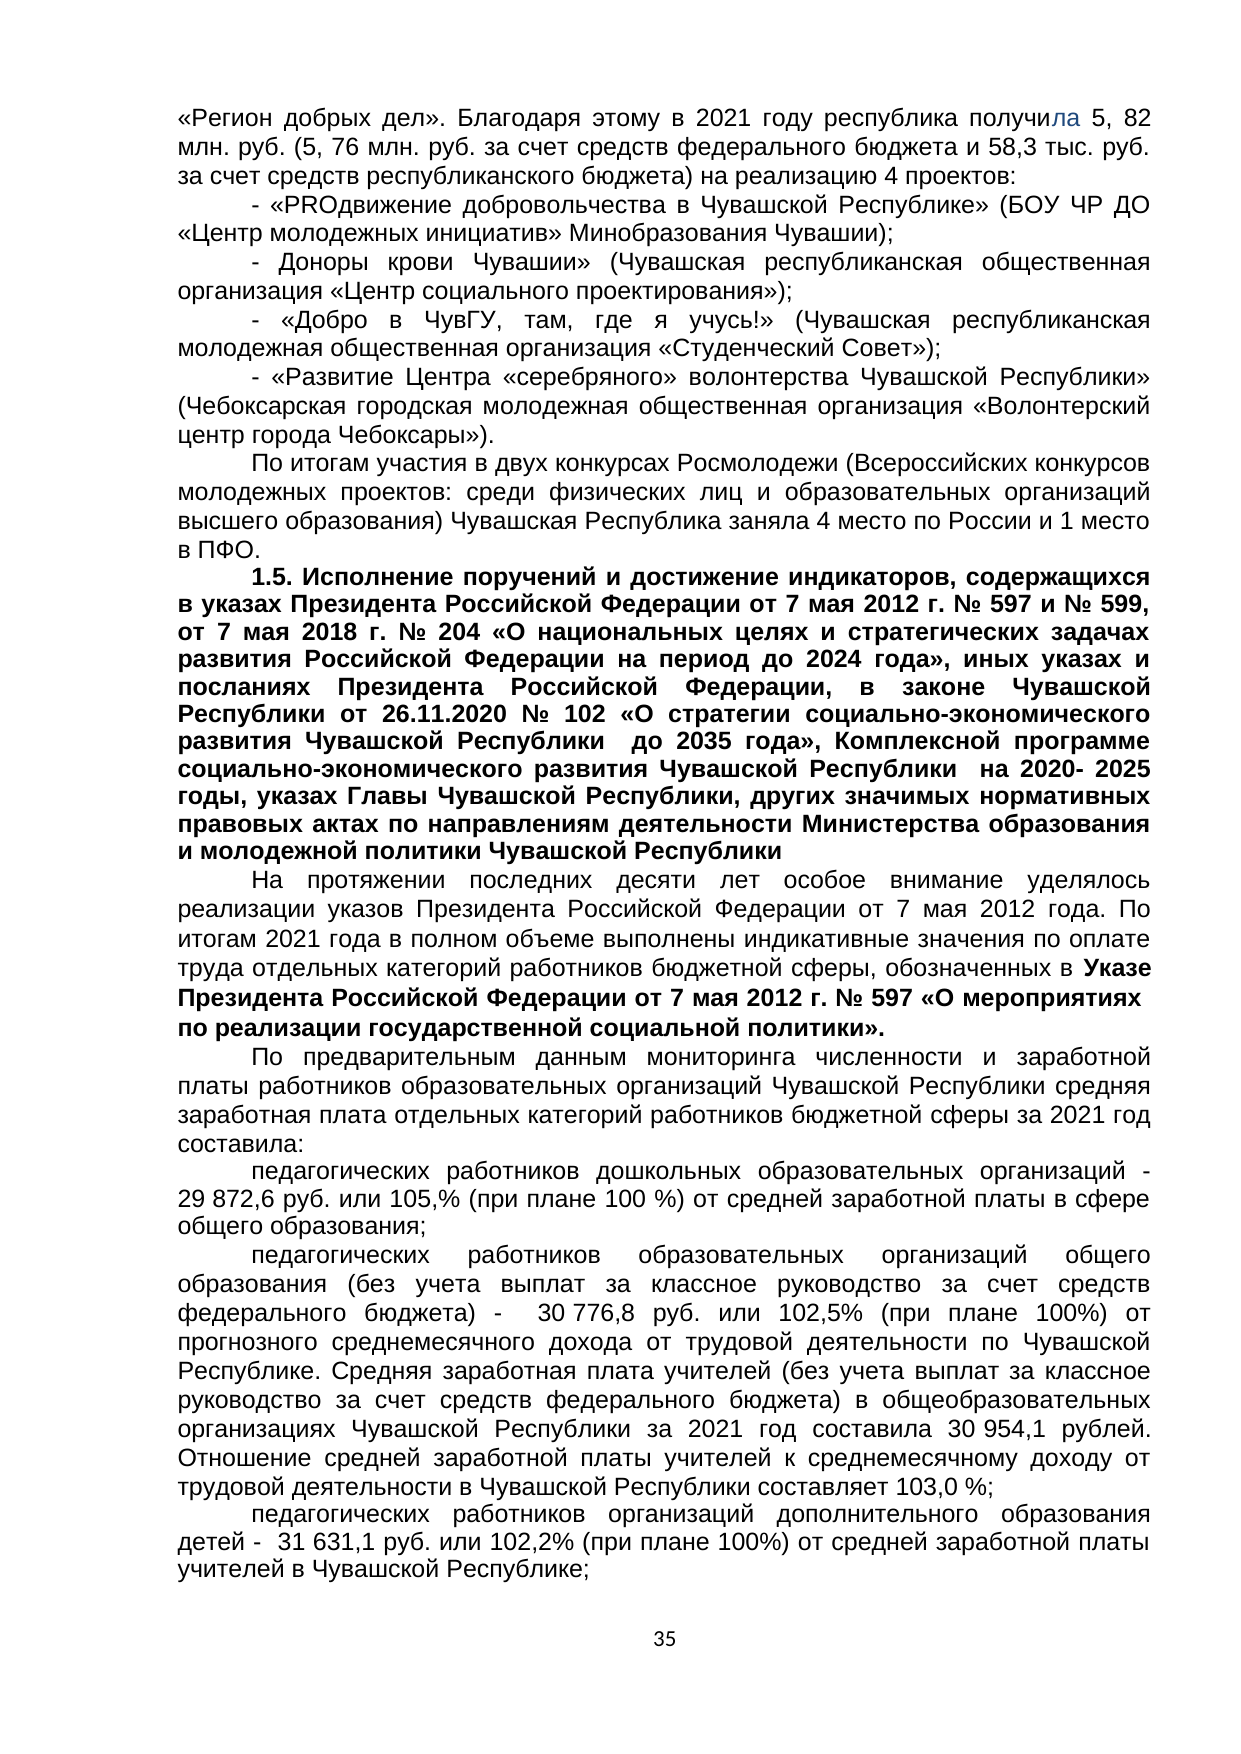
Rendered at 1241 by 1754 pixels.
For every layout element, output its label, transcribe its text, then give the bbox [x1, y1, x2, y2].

text - «Добро в ЧувГУ, там, где я учусь!» (Чувашская республиканская молодежная общественная организация «Студенческий Совет»); [177, 305, 1152, 362]
text - «Развитие Центра «серебряного» волонтерства Чувашской Республики» (Чебоксарская городская молодежная общественная организация «Волонтерский центр города Чебоксары»). [177, 362, 1152, 448]
text 1.5. Исполнение поручений и достижение индикаторов, содержащихся в указах Президента Российской Федерации от 7 мая 2012 г. № 597 и № 599, от 7 мая 2018 г. № 204 «О национальных целях и стратегических задачах развития Российской Федерации на период до 2024 года», иных указах и посланиях Президента Российской Федерации, в законе Чувашской Республики от 26.11.2020 № 102 «О стратегии социально-экономического развития Чувашской Республики до 2035 года», Комплексной программе социально-экономического развития Чувашской Республики на 2020- 2025 годы, указах Главы Чувашской Республики, других значимых нормативных правовых актах по направлениям деятельности Министерства образования и молодежной политики Чувашской Республики [177, 563, 1152, 865]
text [177, 103, 1152, 190]
text педагогических работников организаций дополнительного образования детей - 31 631,1 руб. или 102,2% (при плане 100%) от средней заработной платы учителей в Чувашской Республике; [177, 1501, 1152, 1583]
text - «PROдвижение добровольчества в Чувашской Республике» (БОУ ЧР ДО «Центр молодежных инициатив» Минобразования Чувашии); [177, 190, 1152, 247]
text По предварительным данным мониторинга численности и заработной платы работников образовательных организаций Чувашской Республики средняя заработная плата отдельных категорий работников бюджетной сферы за 2021 год составила: [177, 1042, 1152, 1158]
text На протяжении последних десяти лет особое внимание уделялось реализации указов Президента Российской Федерации от 7 мая 2012 года. По итогам 2021 года в полном объеме выполнены индикативные значения по оплате труда отдельных категорий работников бюджетной сферы, обозначенных в Указе Президента Российской Федерации от 7 мая 2012 г. № 597 «О мероприятиях по реализации государственной социальной политики». [177, 865, 1152, 1041]
text педагогических работников дошкольных образовательных организаций - 29 872,6 руб. или 105,% (при плане 100 %) от средней заработной платы в сфере общего образования; [177, 1158, 1152, 1240]
text По итогам участия в двух конкурсах Росмолодежи (Всероссийских конкурсов молодежных проектов: среди физических лиц и образовательных организаций высшего образования) Чувашская Республика заняла 4 место по России и 1 место в ПФО. [177, 448, 1152, 563]
text педагогических работников образовательных организаций общего образования (без учета выплат за классное руководство за счет средств федерального бюджета) - 30 776,8 руб. или 102,5% (при плане 100%) от прогнозного среднемесячного дохода от трудовой деятельности по Чувашской Республике. Средняя заработная плата учителей (без учета выплат за классное руководство за счет средств федерального бюджета) в общеобразовательных организациях Чувашской Республики за 2021 год составила 30 954,1 рублей. Отношение средней заработной платы учителей к среднемесячному доходу от трудовой деятельности в Чувашской Республики составляет 103,0 %; [177, 1240, 1152, 1501]
text - Доноры крови Чувашии» (Чувашская республиканская общественная организация «Центр социального проектирования»); [177, 247, 1152, 305]
